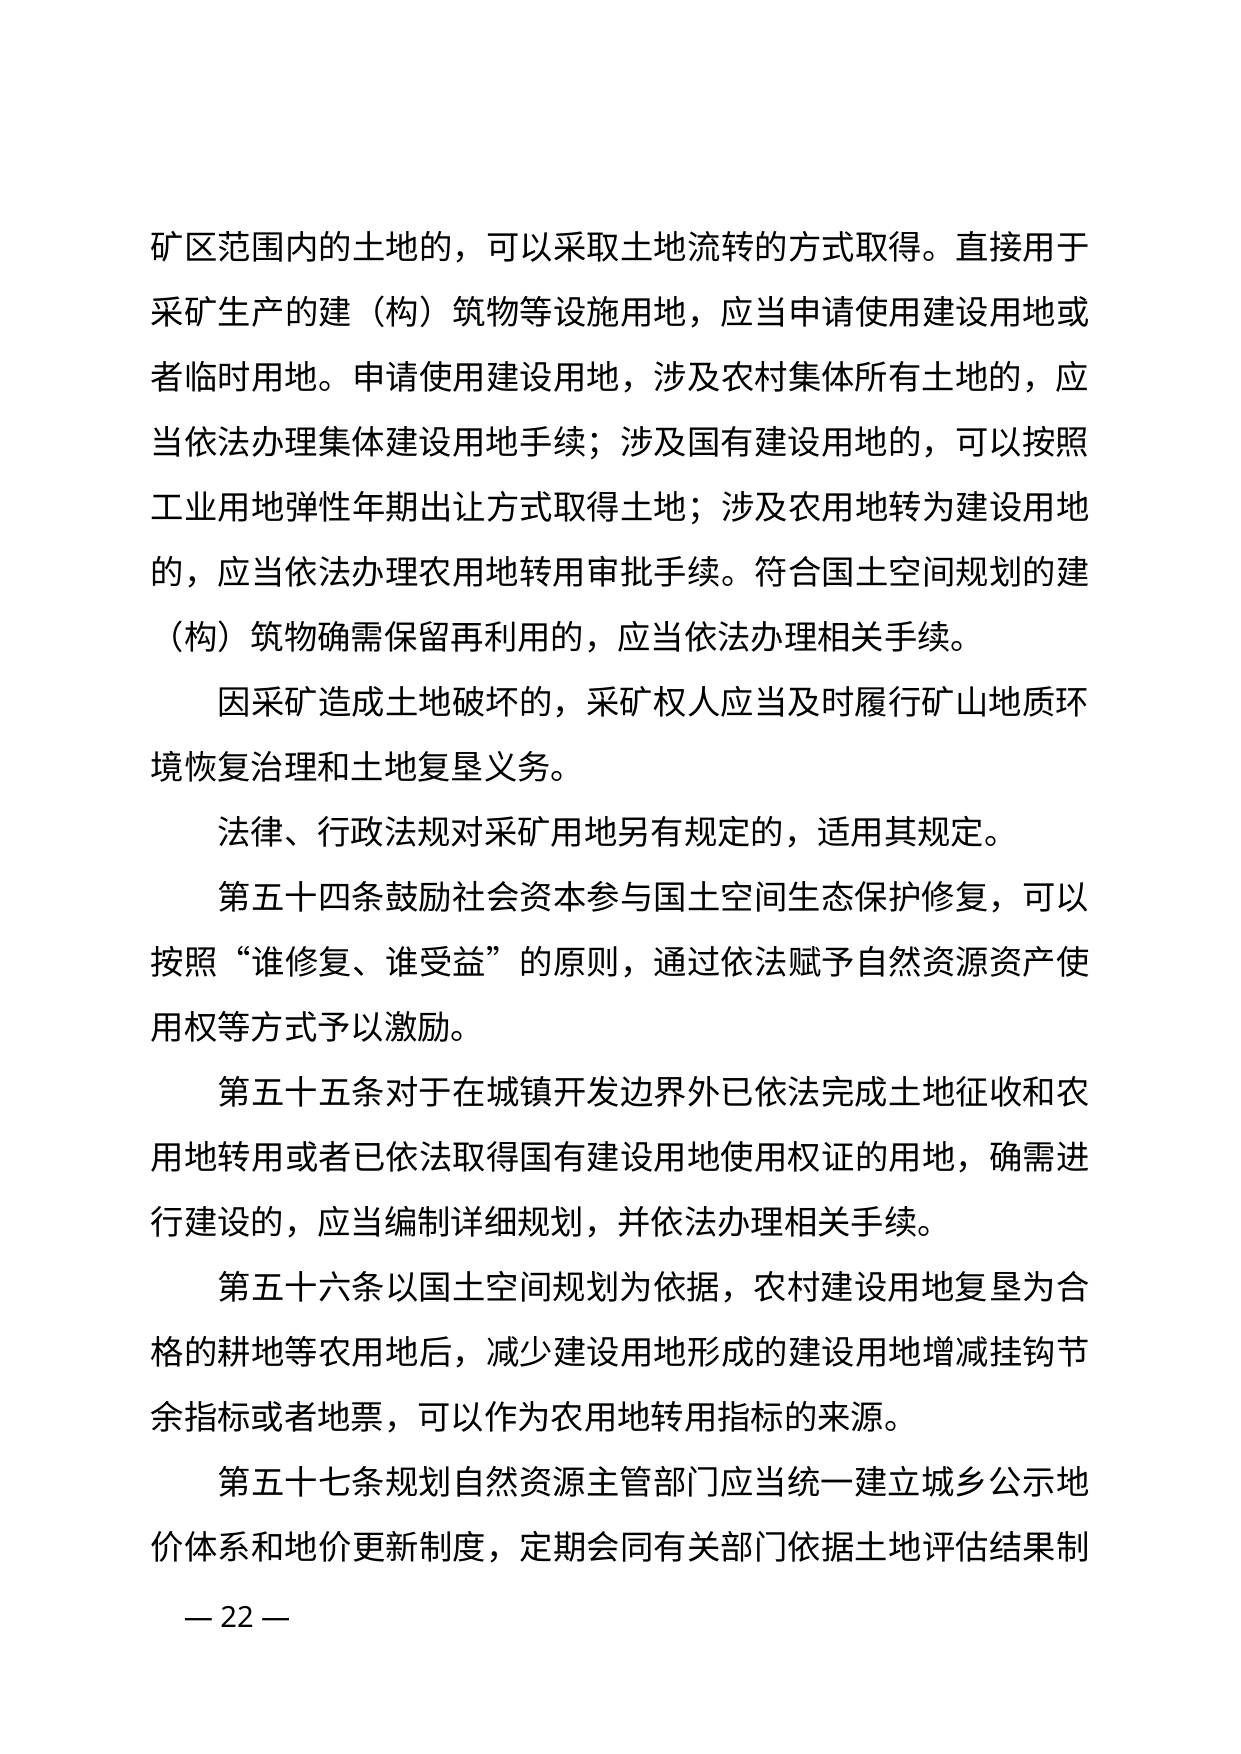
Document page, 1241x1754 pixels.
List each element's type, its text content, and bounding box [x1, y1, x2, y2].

text 因采矿造成土地破坏的，采矿权人应当及时履行矿山地质环境恢复治理和土地复垦义务。 [151, 667, 1089, 797]
text 第五十四条鼓励社会资本参与国土空间生态保护修复，可以按照“谁修复、谁受益”的原则，通过依法赋予自然资源资产使用权等方式予以激励。 [151, 862, 1089, 1057]
text 第五十五条对于在城镇开发边界外已依法完成土地征收和农用地转用或者已依法取得国有建设用地使用权证的用地，确需进行建设的，应当编制详细规划，并依法办理相关手续。 [151, 1057, 1089, 1252]
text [151, 212, 1089, 667]
text 第五十六条以国土空间规划为依据，农村建设用地复垦为合格的耕地等农用地后，减少建设用地形成的建设用地增减挂钩节余指标或者地票，可以作为农用地转用指标的来源。 [151, 1252, 1089, 1447]
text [151, 1447, 1089, 1577]
text 法律、行政法规对采矿用地另有规定的，适用其规定。 [151, 797, 1089, 862]
